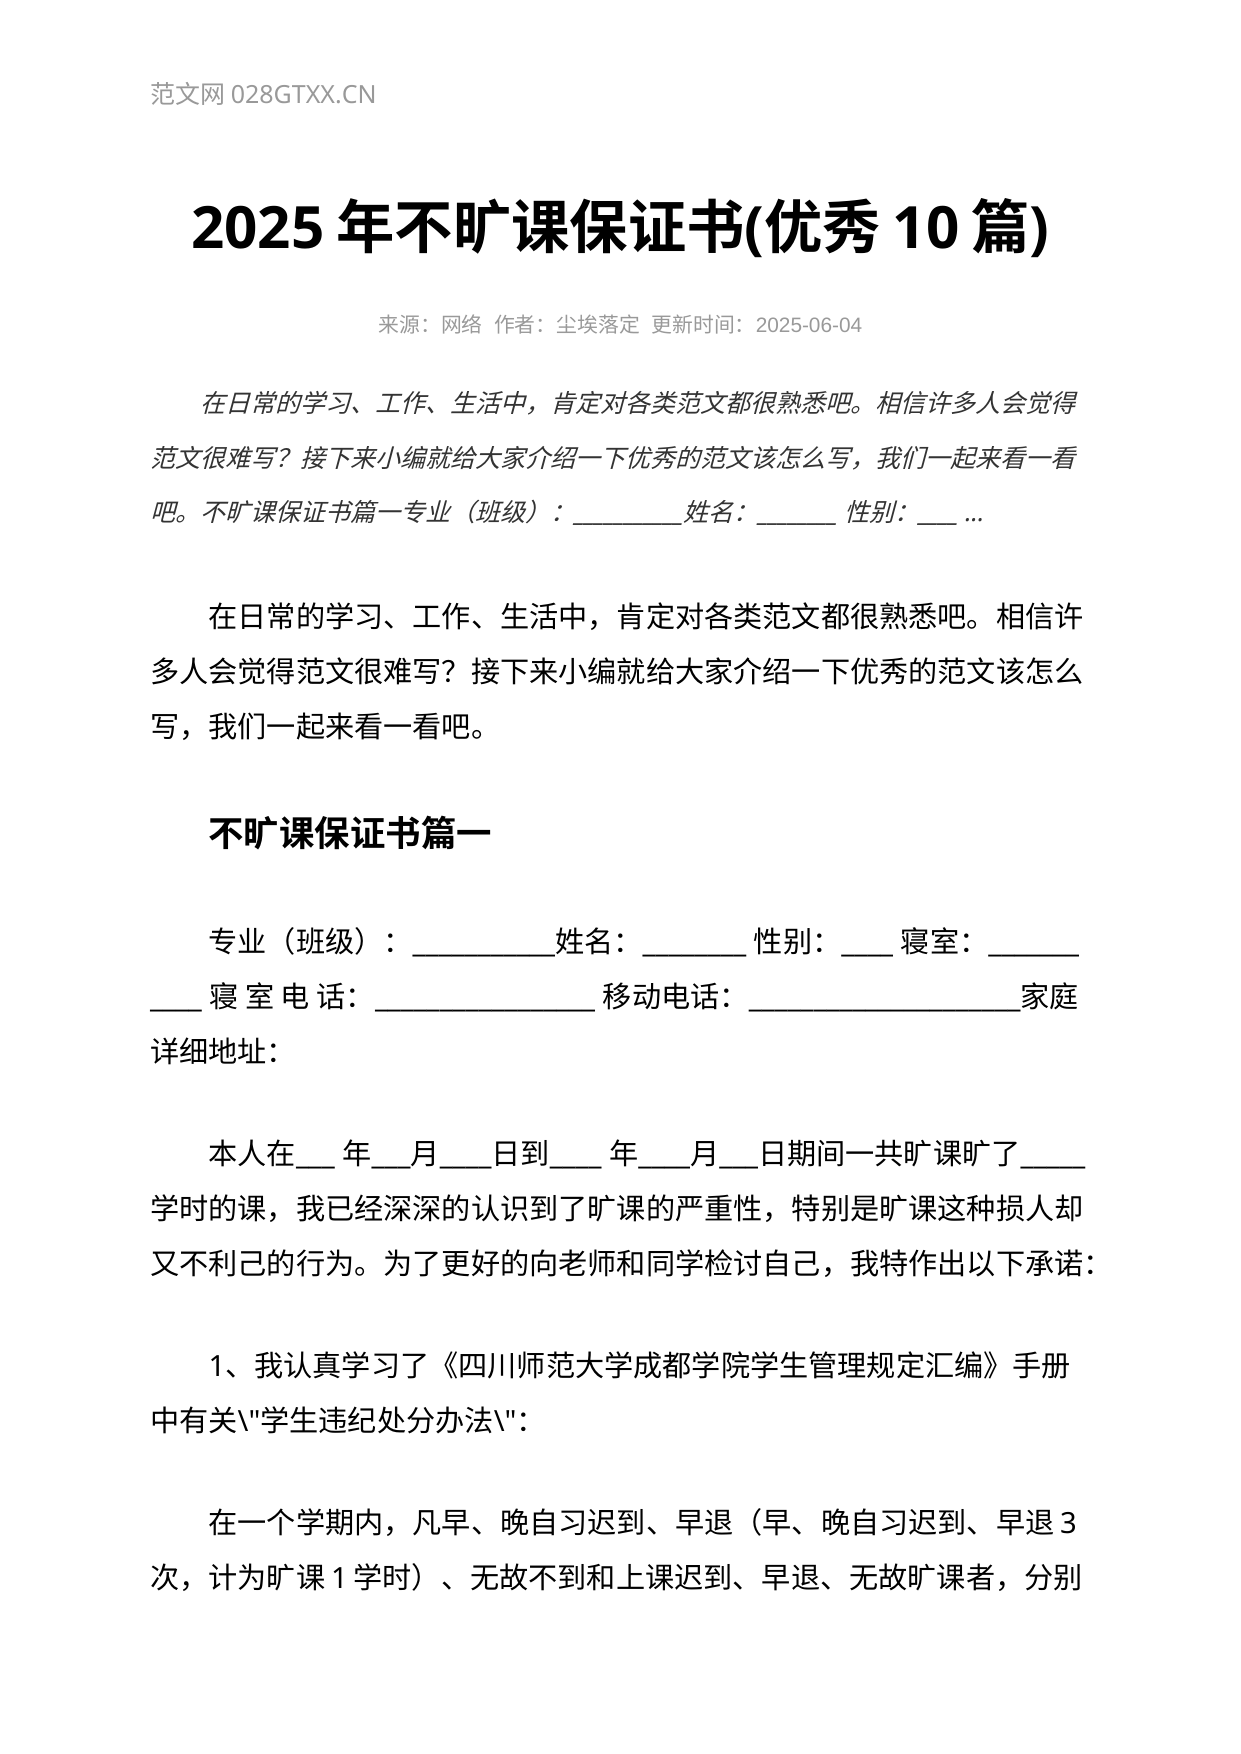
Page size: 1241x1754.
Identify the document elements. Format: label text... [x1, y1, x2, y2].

text 在日常的学习、工作、生活中，肯定对各类范文都很熟悉吧。相信许多人会觉得范文很难写？接下来小编就给大家介绍一下优秀的范文该怎么写，我们一起来看一看吧。 [150, 594, 1090, 746]
text 专业（班级）：___________姓名：________ 性别：____ 寝室：___________ 寝 室 电 话：_________________ 移动电话：_____________________家庭详细地址： [150, 919, 1090, 1071]
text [150, 1499, 1090, 1597]
text 在日常的学习、工作、生活中，肯定对各类范文都很熟悉吧。相信许多人会觉得范文很难写？接下来小编就给大家介绍一下优秀的范文该怎么写，我们一起来看一看吧。不旷课保证书篇一专业（班级）：___________姓名：________ 性别：____ ... [150, 384, 1090, 529]
text 1、我认真学习了《四川师范大学成都学院学生管理规定汇编》手册中有关\"学生违纪处分办法\"： [150, 1342, 1090, 1439]
text 本人在___ 年___月____日到____ 年____月___日期间一共旷课旷了_____学时的课，我已经深深的认识到了旷课的严重性，特别是旷课这种损人却又不利己的行为。为了更好的向老师和同学检讨自己，我特作出以下承诺： [150, 1131, 1090, 1283]
subtitle 2025年不旷课保证书(优秀10篇) [150, 181, 1090, 266]
text 不旷课保证书篇一 [150, 805, 1090, 857]
text 来源：网络 作者：尘埃落定 更新时间：2025-06-04 [150, 313, 1090, 337]
